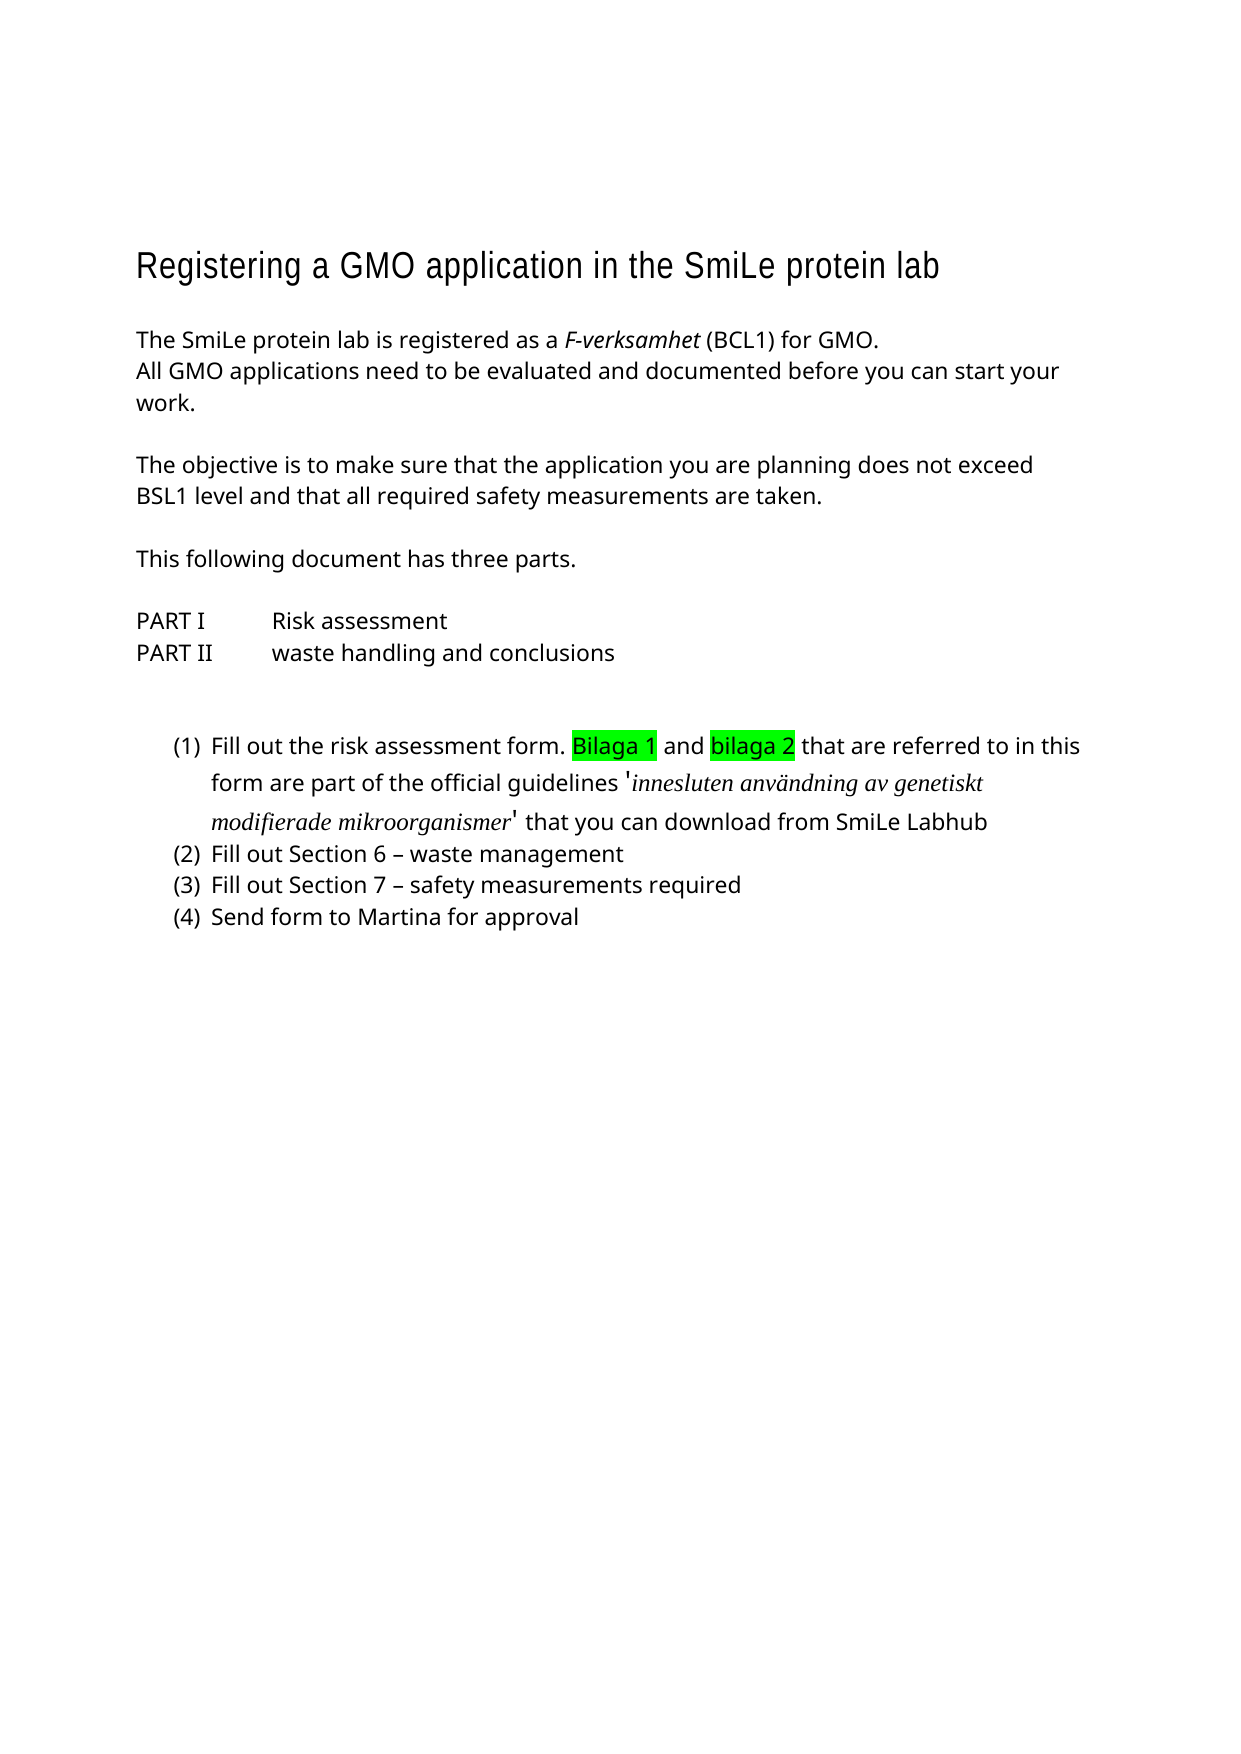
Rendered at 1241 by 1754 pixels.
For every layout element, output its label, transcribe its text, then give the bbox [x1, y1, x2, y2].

text All GMO applications need to be evaluated and documented before you can start your work. [136, 355, 1092, 418]
text The SmiLe protein lab is registered as a F-verksamhet (BCL1) for GMO. [136, 324, 1092, 355]
list Fill out Section 6 – waste management [173, 838, 1092, 869]
text PART II waste handling and conclusions [136, 636, 1092, 668]
text PART I Risk assessment [136, 605, 1092, 636]
text This following document has three parts. [136, 543, 1092, 574]
list Fill out Section 7 – safety measurements required [173, 869, 1092, 901]
subtitle Registering a GMO application in the SmiLe protein lab [136, 243, 1092, 286]
text The objective is to make sure that the application you are planning does not exceed BSL1 level and that all required safety measurements are taken. [136, 449, 1092, 511]
list Fill out the risk assessment form. Bilaga 1 and bilaga 2 that are referred to in this form are part of the official guidelines 'innesluten användning av genetiskt modifierade mikroorganismer' that you can download from SmiLe Labhub [173, 730, 1092, 838]
list Send form to Martina for approval [173, 901, 1092, 932]
